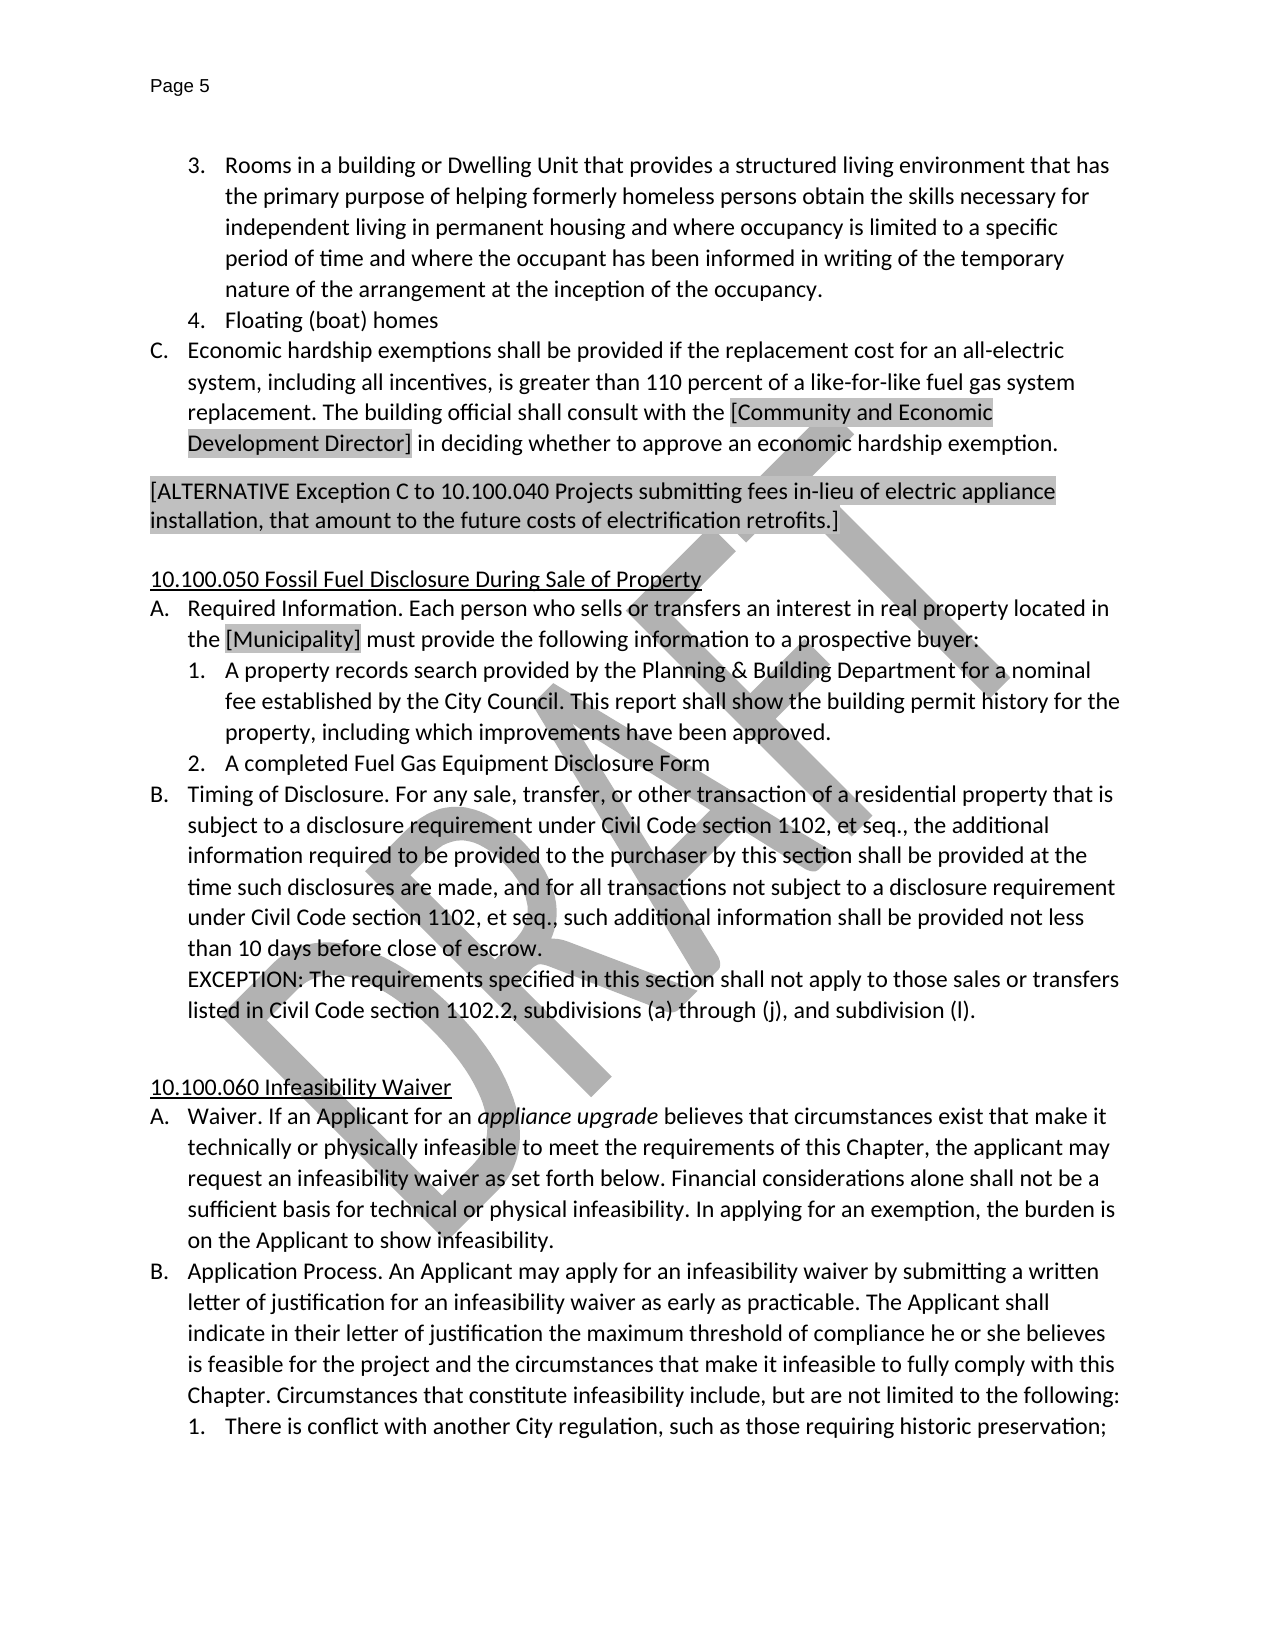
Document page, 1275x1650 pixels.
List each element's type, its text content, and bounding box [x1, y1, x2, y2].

list A property records search provided by the Planning & Building Department for a nominal fee established by the City Council. This report shall show the building permit history for the property, including which improvements have been approved. [187, 655, 1125, 746]
list Economic hardship exemptions shall be provided if the replacement cost for an all-electric system, including all incentives, is greater than 110 percent of a like-for-like fuel gas system replacement. The building official shall consult with the [Community and Economic Development Director] in deciding whether to approve an economic hardship exemption. [150, 336, 1125, 458]
list A completed Fuel Gas Equipment Disclosure Form [187, 748, 1125, 777]
text [ALTERNATIVE Exception C to 10.100.040 Projects submitting fees in-lieu of electric appliance installation, that amount to the future costs of electrification retrofits.] [840, 476, 1125, 534]
list Required Information. Each person who sells or transfers an interest in real property located in the [Municipality] must provide the following information to a prospective buyer: [150, 593, 1125, 653]
list Application Process. An Applicant may apply for an infeasibility waiver by submitting a written letter of justification for an infeasibility waiver as early as practicable. The Applicant shall indicate in their letter of justification the maximum threshold of compliance he or she believes is feasible for the project and the circumstances that make it infeasible to fully comply with this Chapter. Circumstances that constitute infeasibility include, but are not limited to the following: [150, 1256, 1125, 1409]
list Timing of Disclosure. For any sale, transfer, or other transaction of a residential property that is subject to a disclosure requirement under Civil Code section 1102, et seq., the additional information required to be provided to the purchaser by this section shall be provided at the time such disclosures are made, and for all transactions not subject to a disclosure requirement under Civil Code section 1102, et seq., such additional information shall be provided not less than 10 days before close of escrow. [150, 779, 1125, 963]
list EXCEPTION: The requirements specified in this section shall not apply to those sales or transfers listed in Civil Code section 1102.2, subdivisions (a) through (j), and subdivision (l). [187, 964, 1125, 1024]
text 10.100.060 Infeasibility Waiver [150, 1072, 1125, 1101]
list There is conflict with another City regulation, such as those requiring historic preservation; [187, 1411, 1125, 1440]
list Rooms in a building or Dwelling Unit that provides a structured living environment that has the primary purpose of helping formerly homeless persons obtain the skills necessary for independent living in permanent housing and where occupancy is limited to a specific period of time and where the occupant has been informed in writing of the temporary nature of the arrangement at the inception of the occupancy. [187, 150, 1125, 303]
text 10.100.050 Fossil Fuel Disclosure During Sale of Property [150, 564, 1125, 593]
list Floating (boat) homes [187, 305, 1125, 334]
list Waiver. If an Applicant for an appliance upgrade believes that circumstances exist that make it technically or physically infeasible to meet the requirements of this Chapter, the applicant may request an infeasibility waiver as set forth below. Financial considerations alone shall not be a sufficient basis for technical or physical infeasibility. In applying for an exemption, the burden is on the Applicant to show infeasibility. [150, 1101, 1125, 1254]
